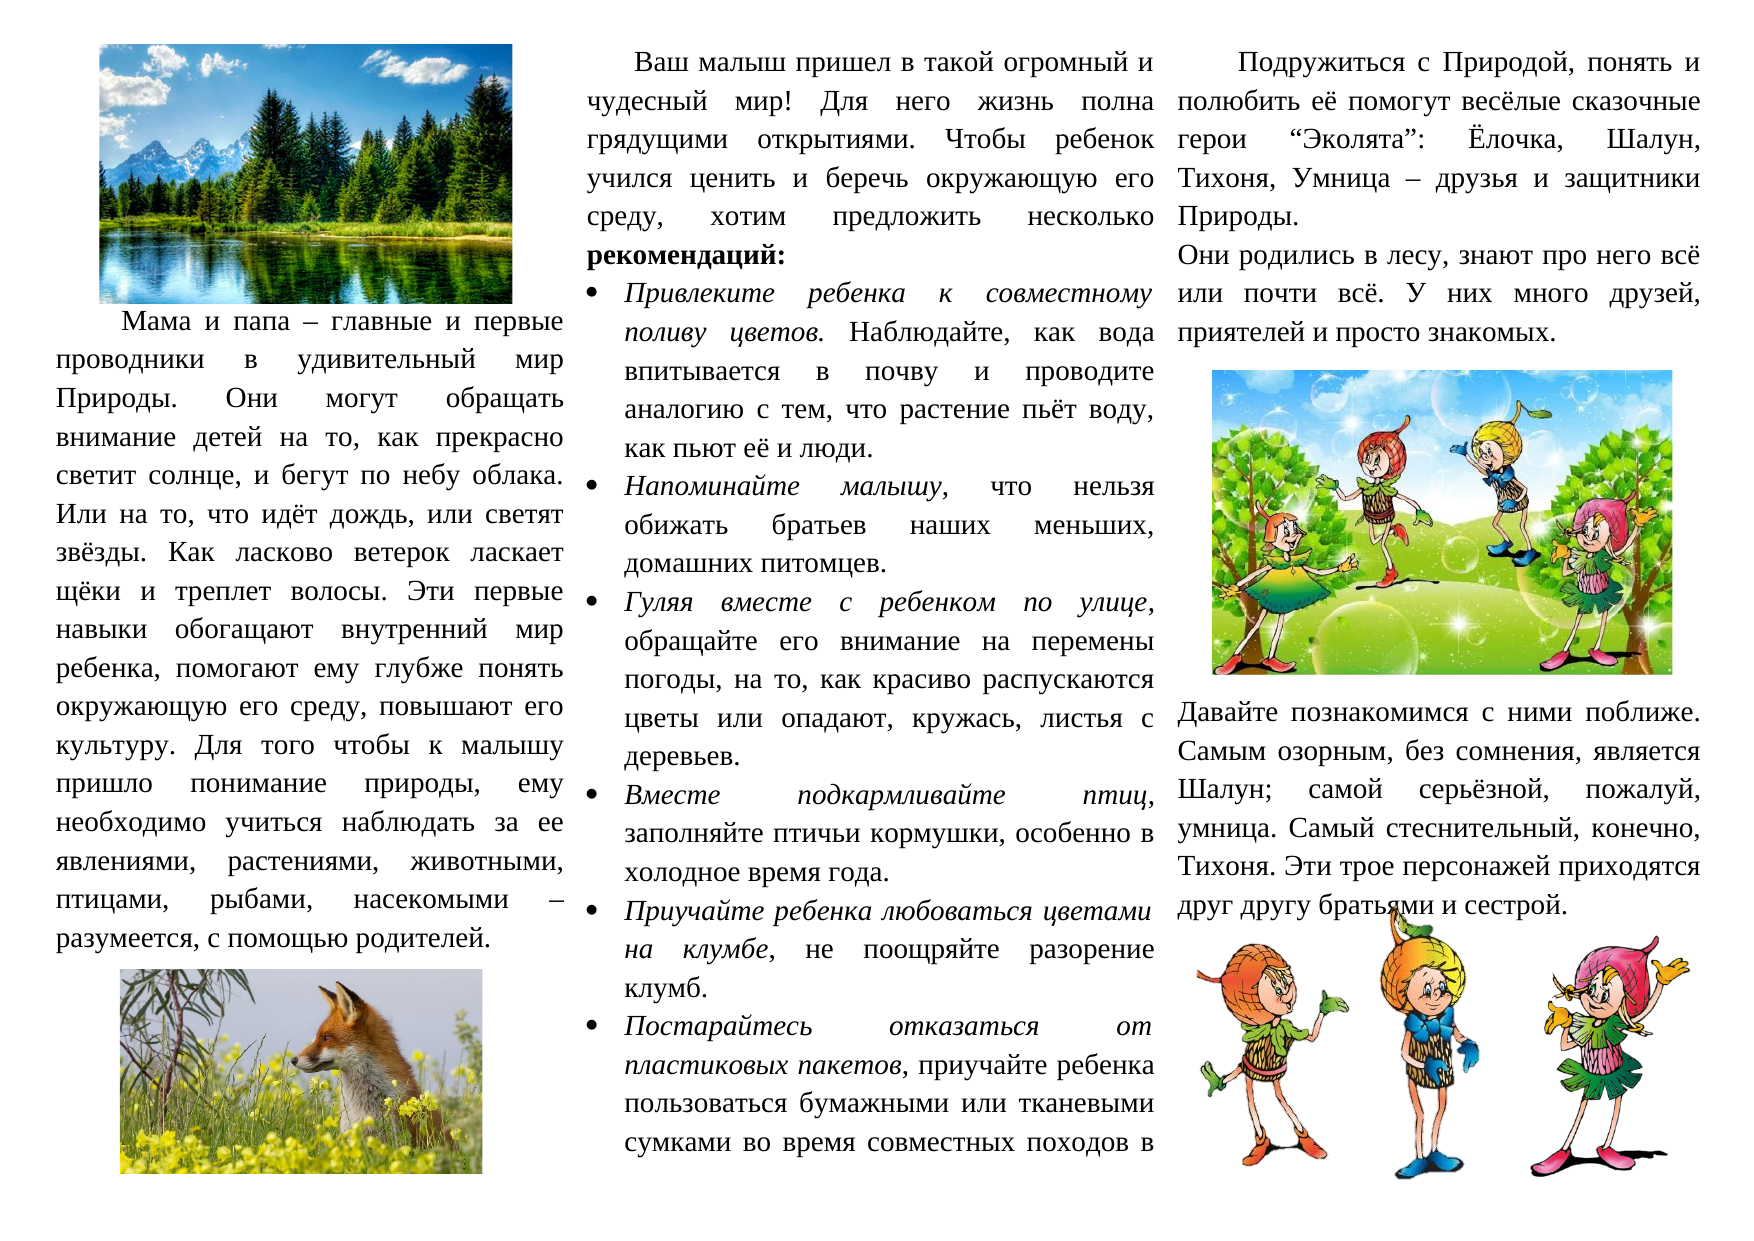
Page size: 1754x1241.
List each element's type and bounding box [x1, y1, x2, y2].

table_header [1166, 44, 1712, 1181]
table_header [44, 44, 575, 1181]
picture [1183, 928, 1352, 1181]
picture [1524, 928, 1697, 1181]
picture [119, 969, 483, 1174]
table_header [575, 44, 1166, 1181]
picture [1371, 902, 1496, 1181]
picture [1212, 370, 1673, 675]
picture [99, 44, 513, 304]
